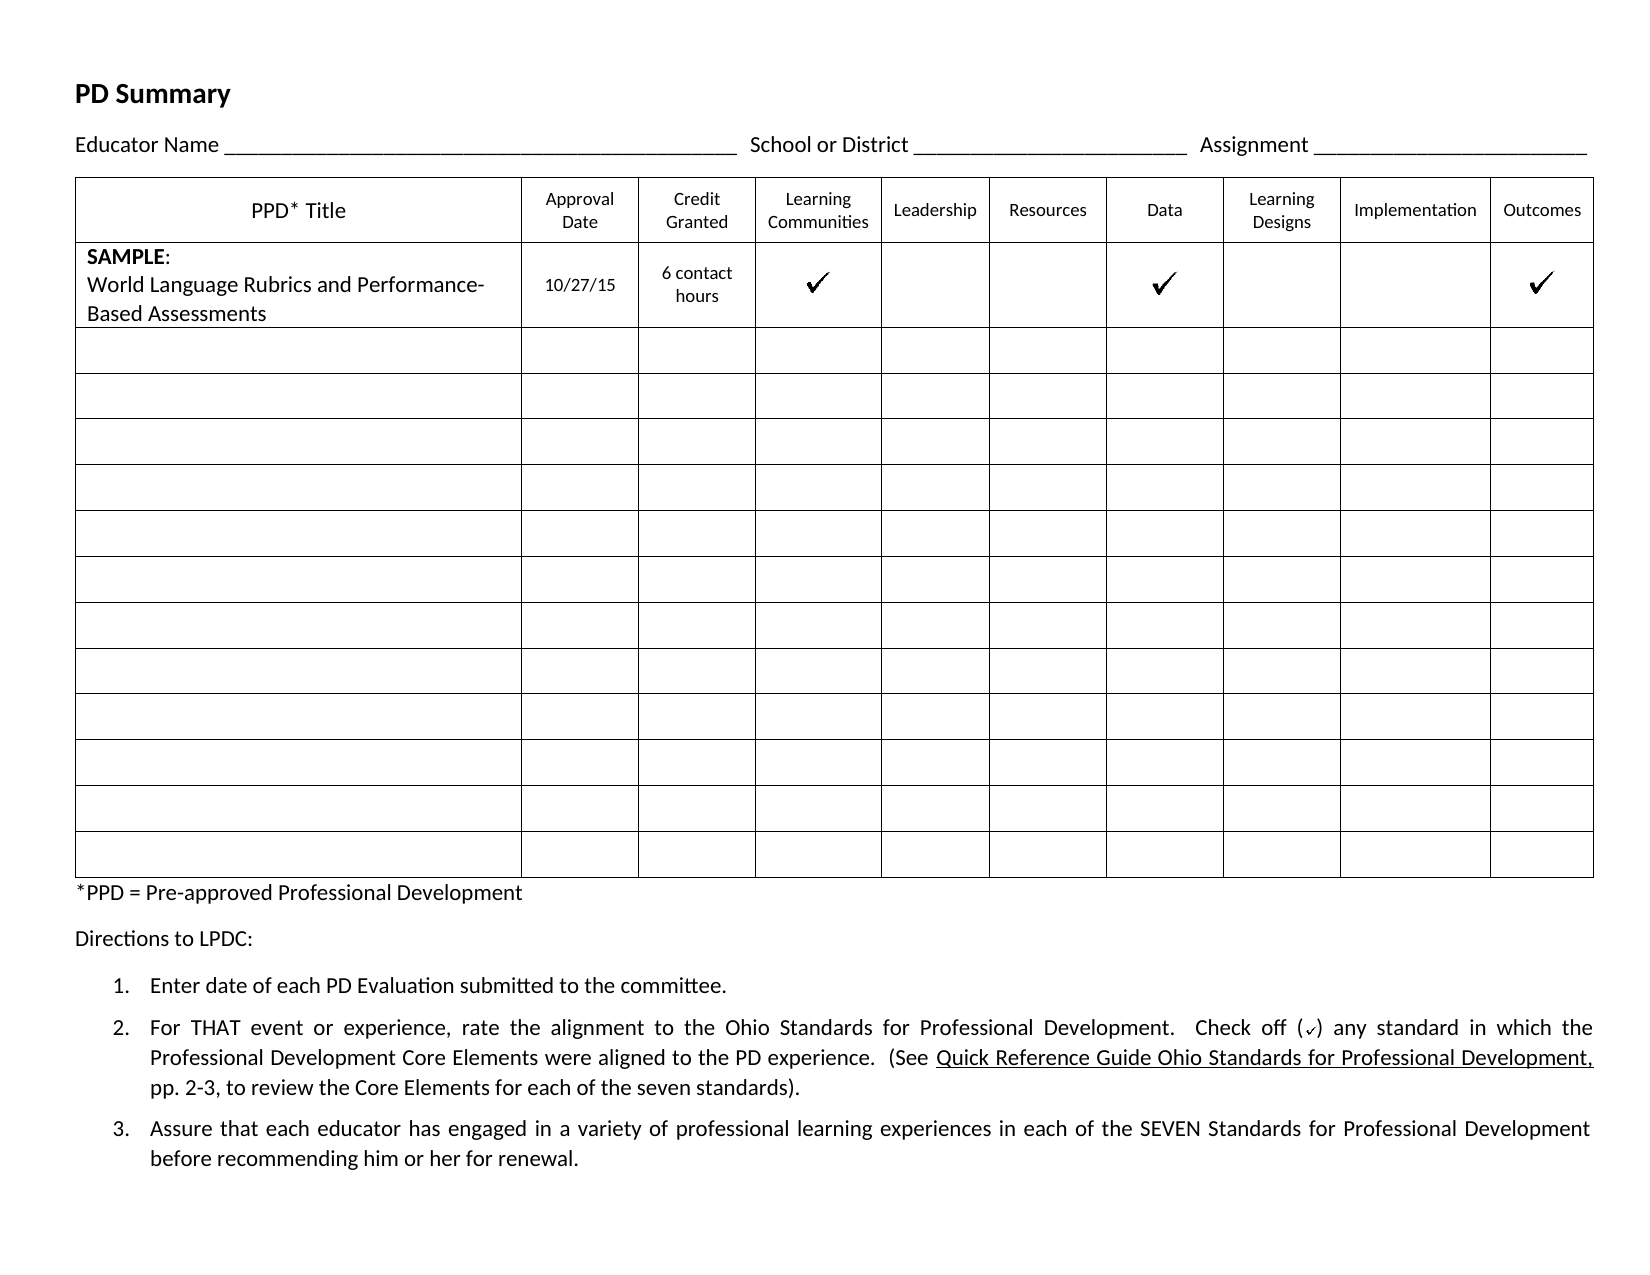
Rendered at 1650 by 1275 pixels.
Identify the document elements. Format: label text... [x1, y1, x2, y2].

table_cell [756, 649, 881, 693]
table_cell [882, 557, 989, 602]
table_cell [76, 740, 521, 785]
text PD Summary [75, 75, 1594, 111]
table_cell [522, 740, 638, 785]
table_header Credit Granted [639, 178, 755, 242]
table_cell [1341, 243, 1490, 327]
table_cell [1491, 832, 1593, 877]
table_cell [1491, 603, 1593, 647]
table_cell [1224, 243, 1340, 327]
table_cell [882, 786, 989, 831]
table_cell [990, 694, 1106, 739]
table_cell [1491, 740, 1593, 785]
table_cell [1107, 243, 1223, 327]
table_cell [882, 419, 989, 464]
table_cell [990, 511, 1106, 556]
text Directions to LPDC: [75, 924, 1612, 953]
table_cell [76, 465, 521, 510]
table_cell [990, 557, 1106, 602]
table_cell [990, 243, 1106, 327]
table_cell [1341, 786, 1490, 831]
picture [806, 270, 830, 293]
table_cell [1107, 603, 1223, 647]
table_cell [522, 603, 638, 647]
table_cell [76, 374, 521, 418]
table_cell [76, 419, 521, 464]
table_cell [1341, 465, 1490, 510]
table_cell [1107, 511, 1223, 556]
table_cell [1107, 374, 1223, 418]
list Enter date of each PD Evaluation submitted to the committee. [112, 971, 1594, 999]
table_cell [882, 832, 989, 877]
table_cell [1107, 832, 1223, 877]
table_cell [756, 694, 881, 739]
table_cell 6 contact hours [639, 243, 755, 327]
table_header Leadership [882, 178, 989, 242]
table_cell [639, 649, 755, 693]
table_cell [639, 511, 755, 556]
table_cell [1341, 694, 1490, 739]
text *PPD = Pre-approved Professional Development [75, 878, 1594, 906]
table_cell [990, 328, 1106, 372]
table_header Resources [990, 178, 1106, 242]
table_header Data [1107, 178, 1223, 242]
table_cell [1224, 557, 1340, 602]
table_cell [990, 740, 1106, 785]
table_cell [639, 694, 755, 739]
table_cell [76, 328, 521, 372]
table_cell [990, 832, 1106, 877]
table_cell [882, 374, 989, 418]
table_header Learning Communities [756, 178, 881, 242]
table_cell [639, 328, 755, 372]
table_cell [1341, 419, 1490, 464]
table_cell [1341, 511, 1490, 556]
table_cell [756, 328, 881, 372]
table_cell [1224, 374, 1340, 418]
table_cell [76, 694, 521, 739]
table_cell [1491, 557, 1593, 602]
table_cell [882, 465, 989, 510]
table_cell [522, 328, 638, 372]
table_cell [1341, 328, 1490, 372]
table_cell [76, 557, 521, 602]
table_cell [1224, 465, 1340, 510]
table_header Approval Date [522, 178, 638, 242]
picture [1306, 1025, 1317, 1035]
table_cell [1491, 374, 1593, 418]
table_cell [1491, 511, 1593, 556]
table_cell [639, 557, 755, 602]
table_cell 10/27/15 [522, 243, 638, 327]
table_cell [990, 465, 1106, 510]
table_cell [1341, 603, 1490, 647]
table_cell [1341, 374, 1490, 418]
table_cell [1224, 832, 1340, 877]
table_cell [522, 694, 638, 739]
table_cell [639, 419, 755, 464]
table_cell [1341, 832, 1490, 877]
table_cell [522, 649, 638, 693]
table_header PPD* Title [76, 178, 521, 242]
table_cell [522, 832, 638, 877]
table_cell [1224, 603, 1340, 647]
table_cell [1341, 740, 1490, 785]
table_cell [990, 419, 1106, 464]
table_header Learning Designs [1224, 178, 1340, 242]
table_cell [1107, 419, 1223, 464]
table_cell [1107, 694, 1223, 739]
table_cell [639, 603, 755, 647]
table_cell [1224, 511, 1340, 556]
table_cell [522, 419, 638, 464]
table_cell [522, 786, 638, 831]
table_cell [1224, 419, 1340, 464]
table_cell [882, 740, 989, 785]
picture [1529, 270, 1555, 294]
table_cell [1491, 786, 1593, 831]
table_cell [1224, 740, 1340, 785]
table_cell [990, 649, 1106, 693]
table_cell [882, 243, 989, 327]
table_cell [76, 649, 521, 693]
table_cell [756, 419, 881, 464]
list Assure that each educator has engaged in a variety of professional learning experiences in each of the SEVEN Standards for Professional Development before recommending him or her for renewal. [112, 1114, 1594, 1172]
table_cell [990, 786, 1106, 831]
table_cell [990, 603, 1106, 647]
table_cell [639, 832, 755, 877]
table_cell [990, 374, 1106, 418]
table_cell [76, 603, 521, 647]
table_cell SAMPLE: World Language Rubrics and Performance-Based Assessments [76, 243, 521, 327]
table_cell [1107, 649, 1223, 693]
table_cell [882, 328, 989, 372]
table_cell [639, 786, 755, 831]
table_cell [1491, 465, 1593, 510]
table_cell [522, 511, 638, 556]
picture [1152, 270, 1178, 295]
table_cell [882, 511, 989, 556]
table_cell [882, 603, 989, 647]
table_cell [76, 832, 521, 877]
table_cell [1224, 786, 1340, 831]
table_cell [1491, 419, 1593, 464]
table_cell [1107, 740, 1223, 785]
table_cell [1107, 786, 1223, 831]
table_cell [756, 832, 881, 877]
table_cell [1107, 465, 1223, 510]
table_header Outcomes [1491, 178, 1593, 242]
table_cell [756, 603, 881, 647]
table_cell [1491, 649, 1593, 693]
table_cell [1107, 557, 1223, 602]
table_cell [639, 465, 755, 510]
table_cell [756, 374, 881, 418]
table_cell [756, 511, 881, 556]
table_cell [756, 243, 881, 327]
table_cell [756, 557, 881, 602]
table_cell [76, 511, 521, 556]
table_cell [1341, 557, 1490, 602]
table_cell [1107, 328, 1223, 372]
table_cell [522, 465, 638, 510]
table_cell [1491, 243, 1593, 327]
list For THAT event or experience, rate the alignment to the Ohio Standards for Professional Development. Check off () any standard in which the Professional Development Core Elements were aligned to the PD experience. (See Quick Reference Guide Ohio Standards for Professional Development, pp. 2-3, to review the Core Elements for each of the seven standards). [112, 1013, 1594, 1101]
table_cell [1224, 649, 1340, 693]
table_cell [756, 465, 881, 510]
table_cell [76, 786, 521, 831]
table_cell [1491, 328, 1593, 372]
table_cell [522, 374, 638, 418]
table_cell [1224, 694, 1340, 739]
table_cell [1341, 649, 1490, 693]
table_cell [639, 740, 755, 785]
table_cell [1224, 328, 1340, 372]
table_cell [882, 694, 989, 739]
table_cell [522, 557, 638, 602]
table_header Implementation [1341, 178, 1490, 242]
table_cell [756, 740, 881, 785]
table_cell [639, 374, 755, 418]
table_cell [1491, 694, 1593, 739]
table_cell [756, 786, 881, 831]
text Educator Name _____________________________________________ School or District ________________________ Assignment ________________________ [75, 130, 1594, 158]
table_cell [882, 649, 989, 693]
